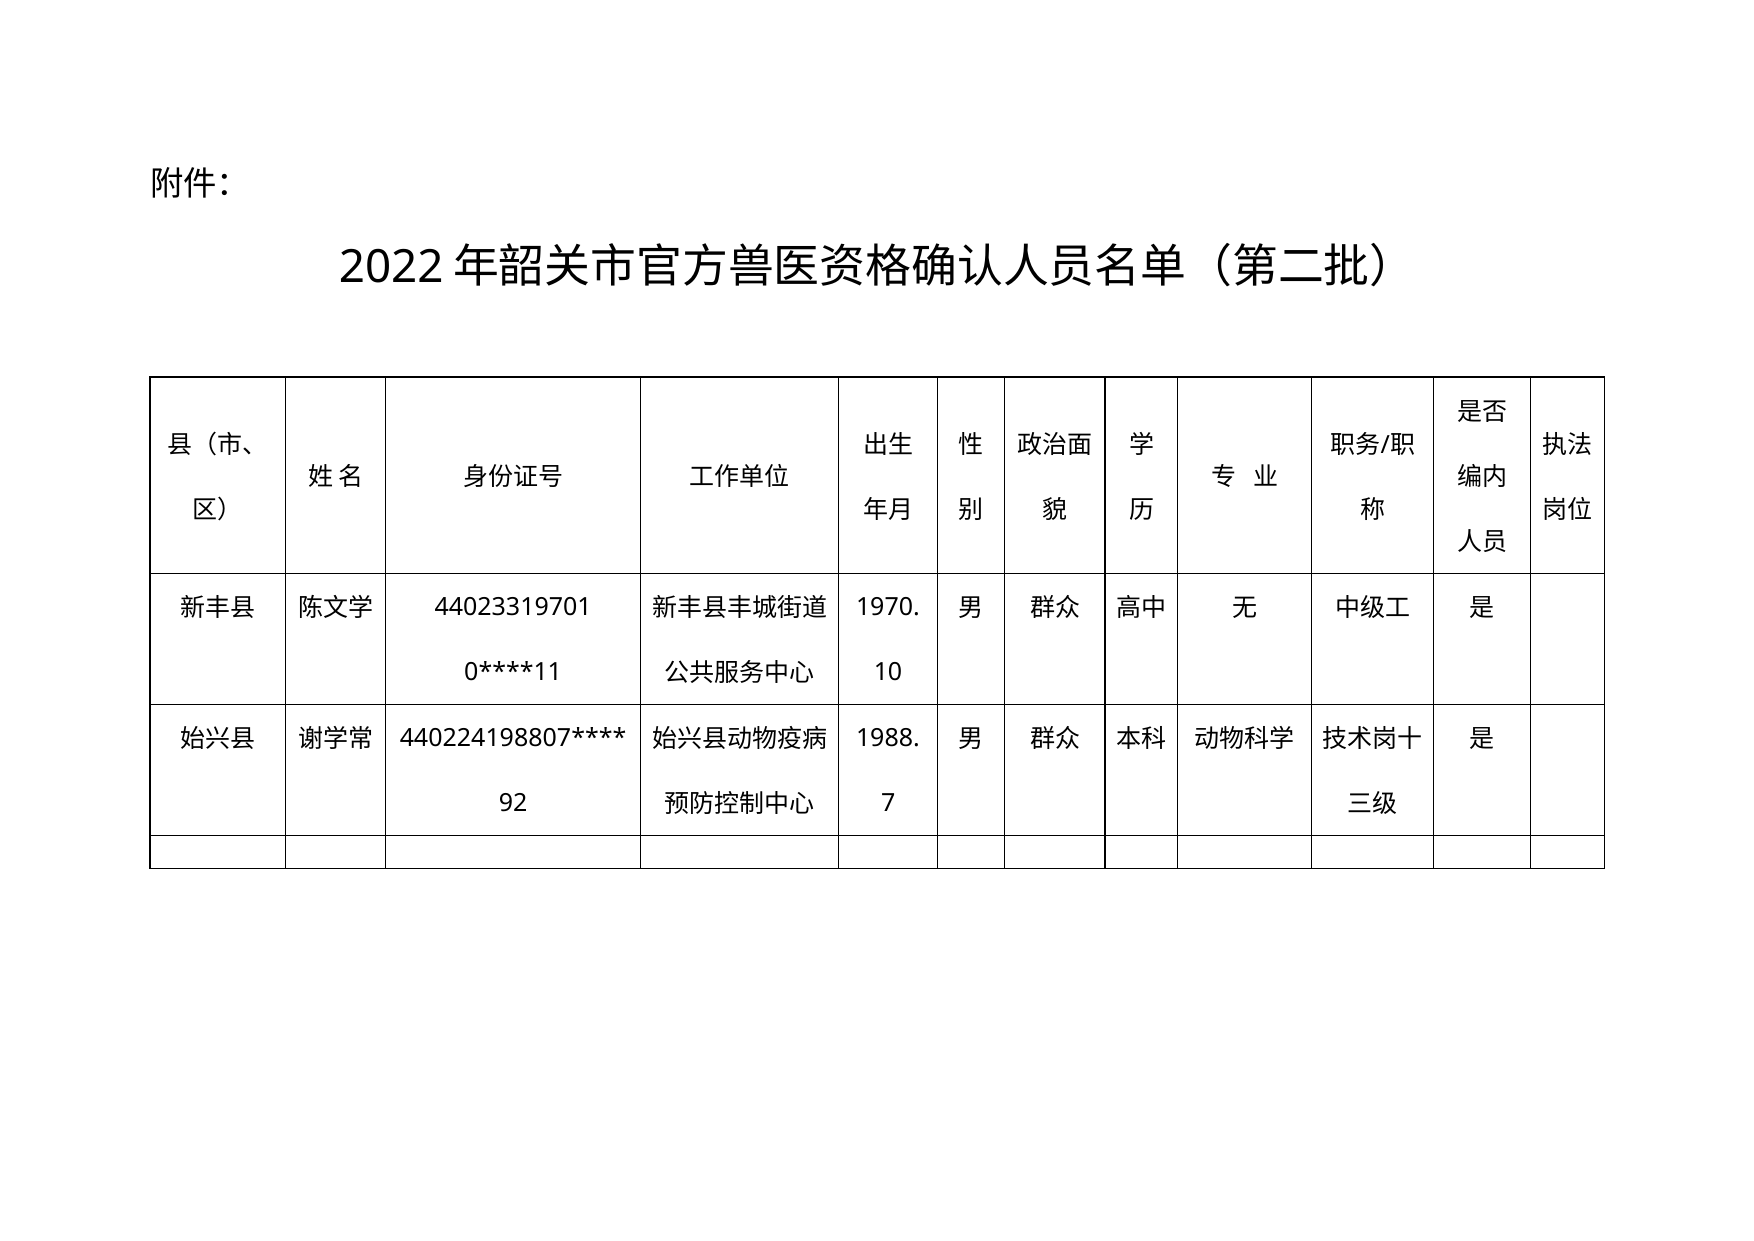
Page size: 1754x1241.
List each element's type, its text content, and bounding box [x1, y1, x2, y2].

table_cell 始兴县动物疫病预防控制中心 [641, 705, 838, 834]
table_cell [1434, 836, 1530, 868]
table_header 身份证号 [386, 378, 640, 572]
table_header 县（市、区） [151, 378, 285, 572]
table_header 专 业 [1178, 378, 1311, 572]
table_header 政治面貌 [1005, 378, 1104, 572]
table_header 是否编内人员 [1434, 378, 1530, 572]
table_cell [938, 836, 1004, 868]
table_cell [641, 836, 838, 868]
table_header 学 历 [1106, 378, 1177, 572]
text 附件： [150, 149, 1604, 214]
table_header 工作单位 [641, 378, 838, 572]
table_cell [1312, 836, 1433, 868]
table_cell 群众 [1005, 705, 1104, 834]
table_cell 本科 [1106, 705, 1177, 834]
table_cell [1531, 705, 1604, 834]
table_cell [1178, 836, 1311, 868]
table_cell 中级工 [1312, 574, 1433, 703]
table_cell [286, 836, 385, 868]
table_cell 440224198807****92 [386, 705, 640, 834]
table_cell [839, 836, 937, 868]
table_cell 男 [938, 574, 1004, 703]
table_cell [386, 836, 640, 868]
table_cell [1531, 836, 1604, 868]
table_cell 陈文学 [286, 574, 385, 703]
table_cell 动物科学 [1178, 705, 1311, 834]
table_header 出生 年月 [839, 378, 937, 572]
table_cell 新丰县 [151, 574, 285, 703]
table_cell 男 [938, 705, 1004, 834]
table_cell 群众 [1005, 574, 1104, 703]
table_cell 新丰县丰城街道公共服务中心 [641, 574, 838, 703]
table_cell [1005, 836, 1104, 868]
table_cell 技术岗十三级 [1312, 705, 1433, 834]
text 2022年韶关市官方兽医资格确认人员名单（第二批） [150, 214, 1604, 311]
table_cell 始兴县 [151, 705, 285, 834]
table_cell [1106, 836, 1177, 868]
table_cell 是 [1434, 574, 1530, 703]
table_header 职务/职称 [1312, 378, 1433, 572]
table_cell 440233197010****11 [386, 574, 640, 703]
table_cell [151, 836, 285, 868]
table_cell 1988.7 [839, 705, 937, 834]
table_header 姓 名 [286, 378, 385, 572]
table_cell 谢学常 [286, 705, 385, 834]
table_cell 是 [1434, 705, 1530, 834]
table_cell 无 [1178, 574, 1311, 703]
table_header 执法岗位 [1531, 378, 1604, 572]
table_cell 1970.10 [839, 574, 937, 703]
table_cell [1531, 574, 1604, 703]
table_header 性 别 [938, 378, 1004, 572]
table_cell 高中 [1106, 574, 1177, 703]
